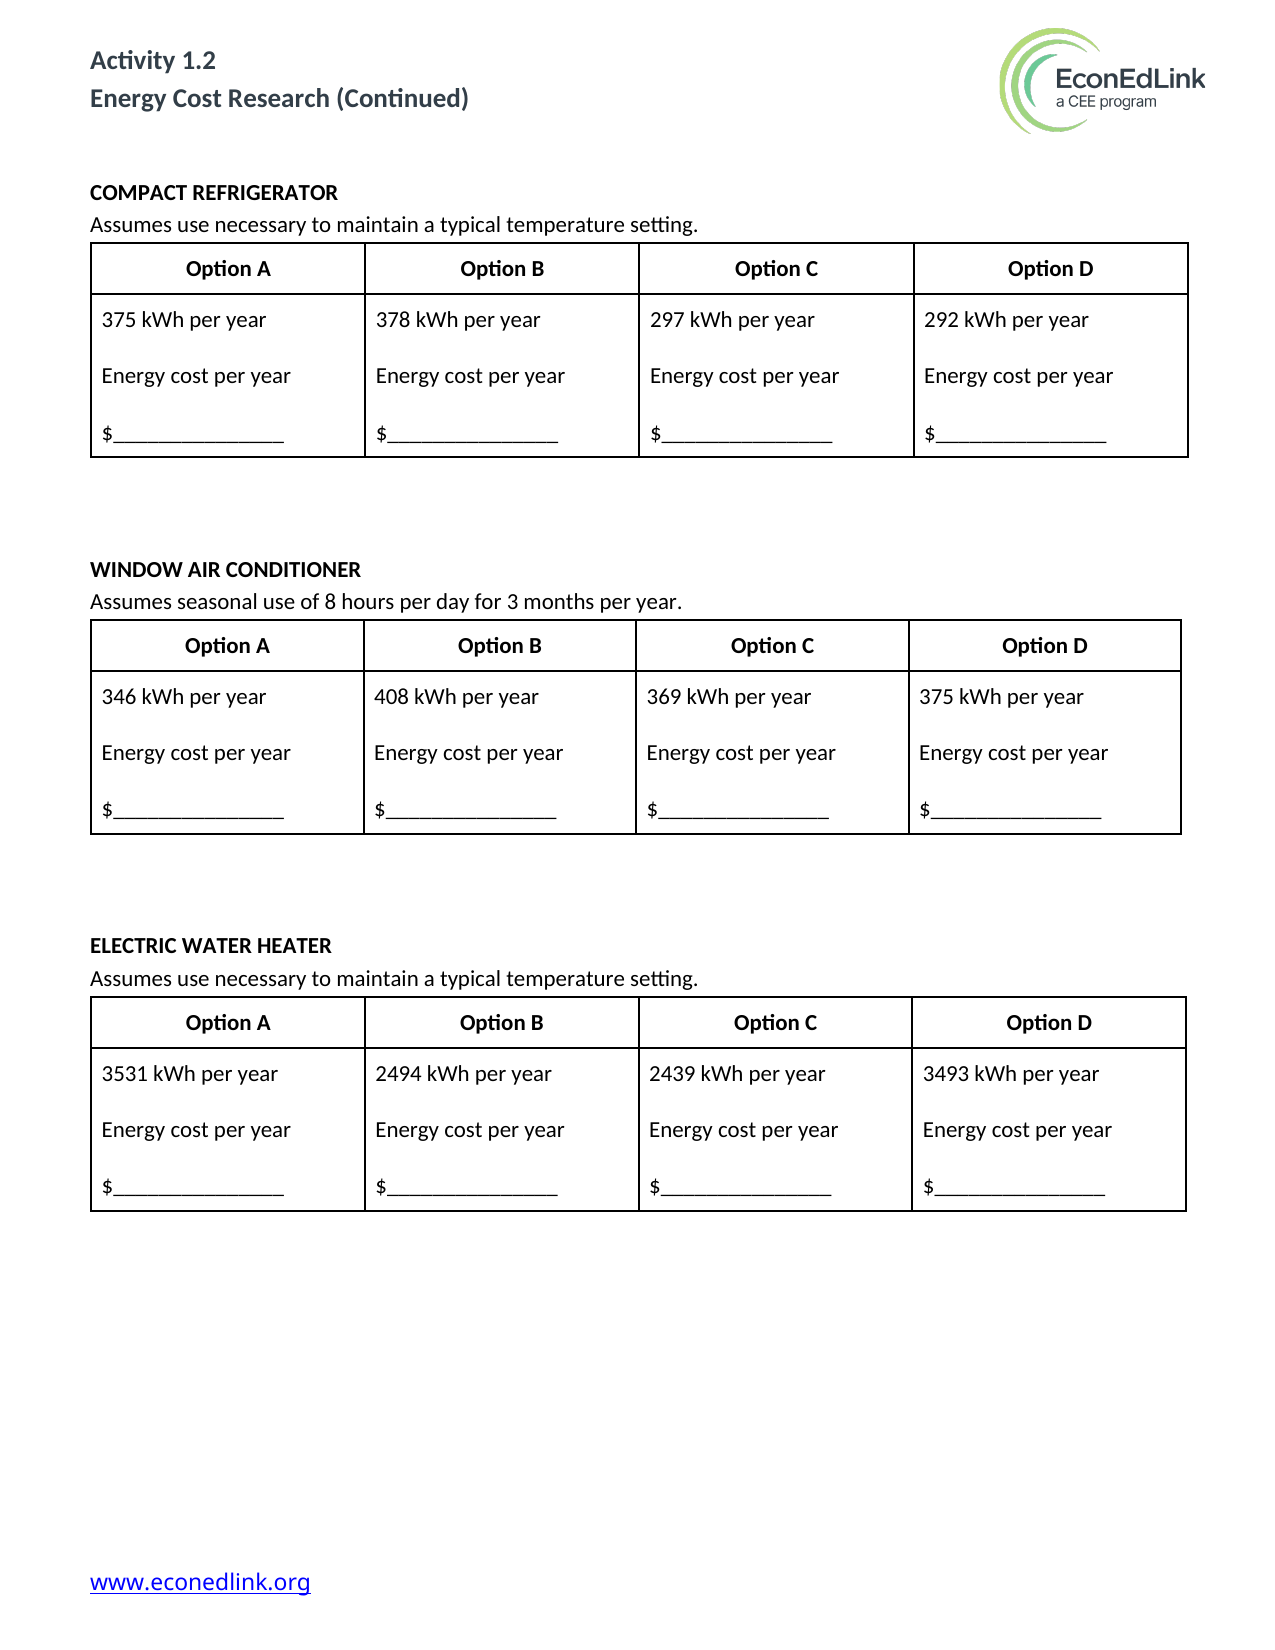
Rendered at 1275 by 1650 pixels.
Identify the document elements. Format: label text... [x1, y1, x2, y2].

text WINDOW AIR CONDITIONER [90, 555, 1200, 583]
table_cell 2494 kWh per year Energy cost per year $_______________ [366, 1049, 638, 1210]
table_cell 2439 kWh per year Energy cost per year $_______________ [640, 1049, 911, 1210]
table_header Option B [366, 244, 638, 293]
table_header Option D [913, 998, 1185, 1047]
text ELECTRIC WATER HEATER [90, 932, 1200, 960]
text Assumes use necessary to maintain a typical temperature setting. [90, 964, 1200, 992]
table_cell 3493 kWh per year Energy cost per year $_______________ [913, 1049, 1185, 1210]
table_header Option B [365, 621, 635, 670]
table_cell 375 kWh per year Energy cost per year $_______________ [92, 295, 364, 456]
table_cell 3531 kWh per year Energy cost per year $_______________ [92, 1049, 364, 1210]
table_header Option D [910, 621, 1180, 670]
table_cell 369 kWh per year Energy cost per year $_______________ [637, 672, 908, 833]
table_header Option C [637, 621, 908, 670]
text Assumes use necessary to maintain a typical temperature setting. [90, 210, 1200, 238]
table_cell 292 kWh per year Energy cost per year $_______________ [915, 295, 1187, 456]
text COMPACT REFRIGERATOR [90, 178, 1200, 206]
table_header Option B [366, 998, 638, 1047]
table_cell 346 kWh per year Energy cost per year $_______________ [92, 672, 363, 833]
table_header Option A [92, 998, 364, 1047]
table_cell 297 kWh per year Energy cost per year $_______________ [640, 295, 913, 456]
table_header Option A [92, 244, 364, 293]
table_header Option D [915, 244, 1187, 293]
table_header Option C [640, 244, 913, 293]
text Assumes seasonal use of 8 hours per day for 3 months per year. [90, 587, 1200, 615]
table_cell 408 kWh per year Energy cost per year $_______________ [365, 672, 635, 833]
table_cell 375 kWh per year Energy cost per year $_______________ [910, 672, 1180, 833]
table_cell 378 kWh per year Energy cost per year $_______________ [366, 295, 638, 456]
table_header Option A [92, 621, 363, 670]
table_header Option C [640, 998, 911, 1047]
